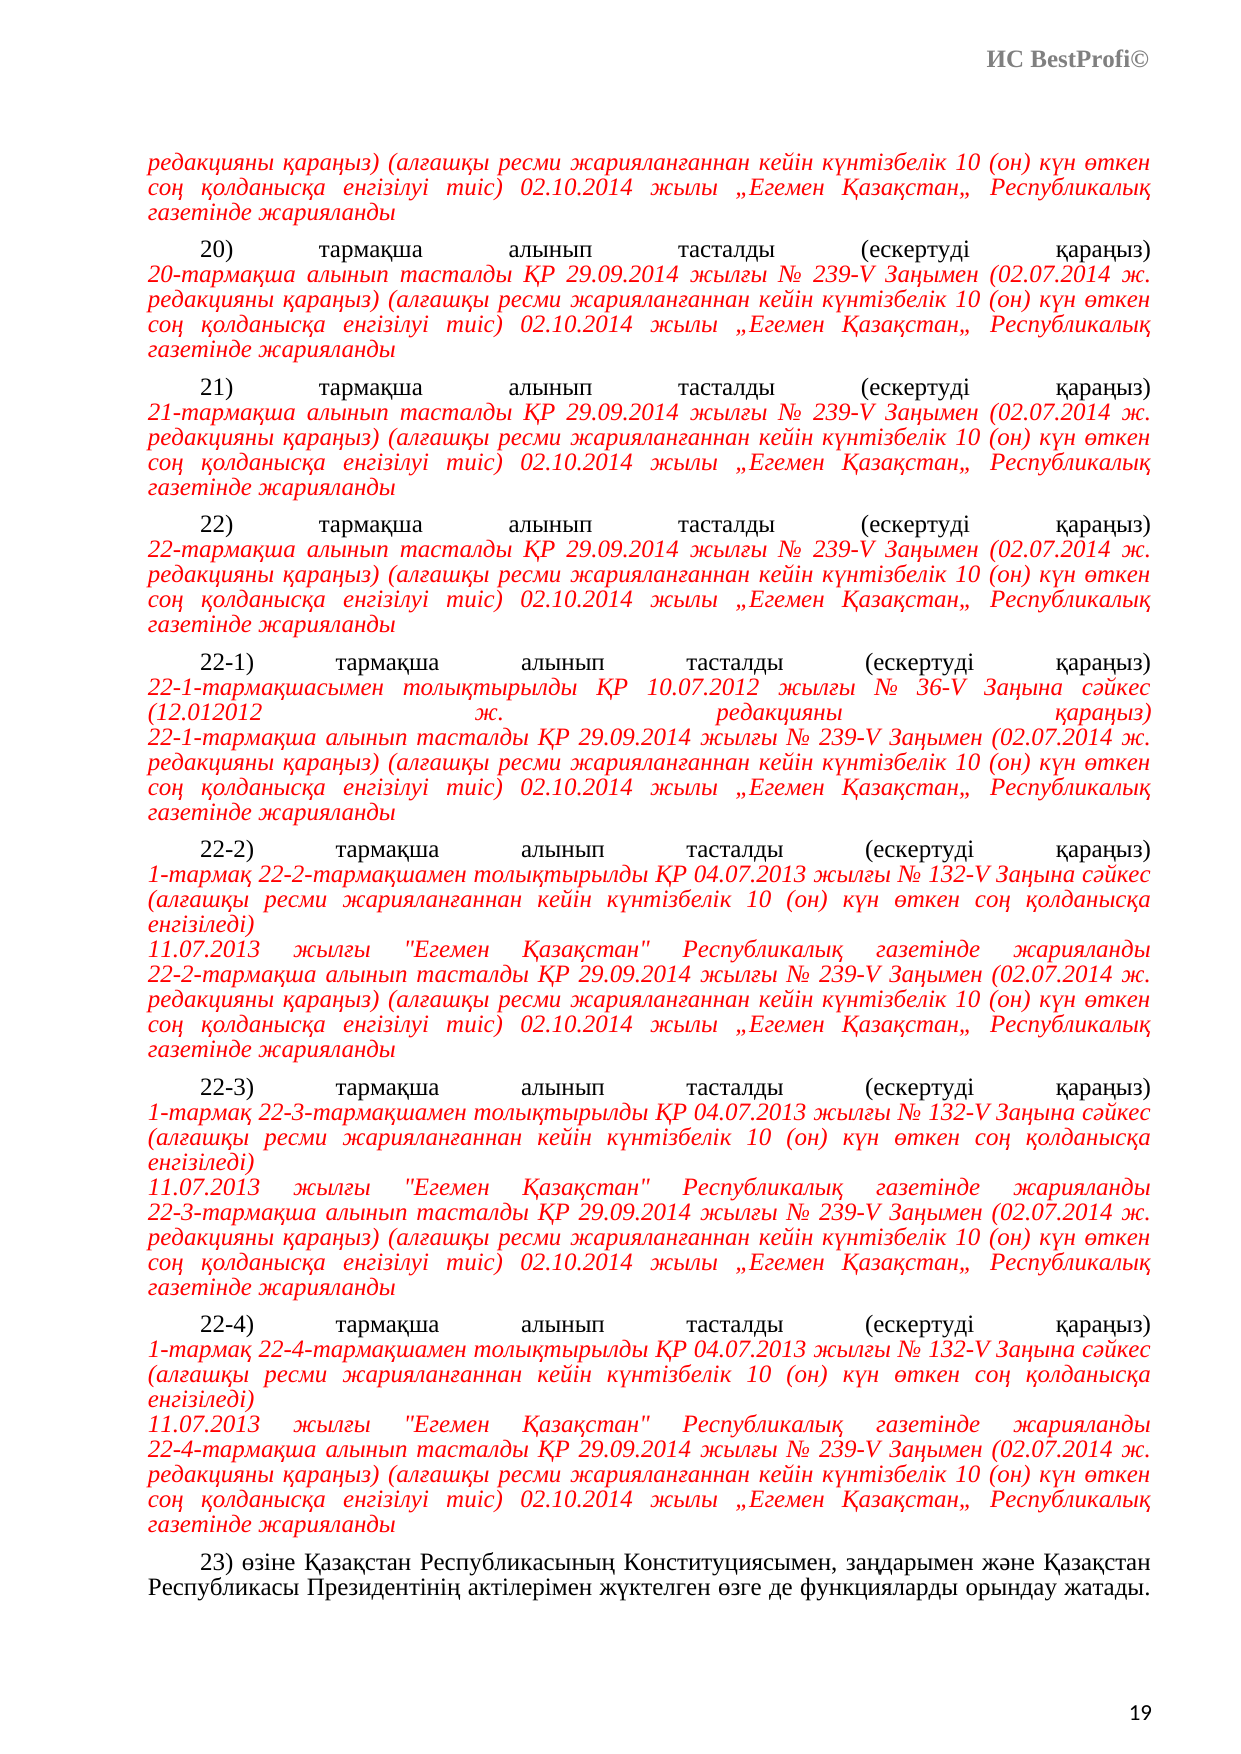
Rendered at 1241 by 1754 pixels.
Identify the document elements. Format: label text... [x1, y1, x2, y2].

text 22-1) тармақша алынып тасталды (ескертуді қараңыз) 22-1-тармақшасымен толықтырылды ҚР 10.07.2012 жылғы № 36-V Заңына сәйкес (12.012012 ж. редакцияны қараңыз) 22-1-тармақша алынып тасталды ҚР 29.09.2014 жылғы № 239-V Заңымен (02.07.2014 ж. редакцияны қараңыз) (алғашқы ресми жарияланғаннан кейін күнтізбелік 10 (он) күн өткен соң қолданысқа енгізілуі тиіс) 02.10.2014 жылы „Егемен Қазақстан„ Республикалық газетінде жарияланды [148, 650, 1152, 825]
text 20) тармақша алынып тасталды (ескертуді қараңыз) 20-тармақша алынып тасталды ҚР 29.09.2014 жылғы № 239-V Заңымен (02.07.2014 ж. редакцияны қараңыз) (алғашқы ресми жарияланғаннан кейін күнтізбелік 10 (он) күн өткен соң қолданысқа енгізілуі тиіс) 02.10.2014 жылы „Егемен Қазақстан„ Республикалық газетінде жарияланды [148, 237, 1152, 362]
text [148, 150, 1152, 225]
text 21) тармақша алынып тасталды (ескертуді қараңыз) 21-тармақша алынып тасталды ҚР 29.09.2014 жылғы № 239-V Заңымен (02.07.2014 ж. редакцияны қараңыз) (алғашқы ресми жарияланғаннан кейін күнтізбелік 10 (он) күн өткен соң қолданысқа енгізілуі тиіс) 02.10.2014 жылы „Егемен Қазақстан„ Республикалық газетінде жарияланды [148, 375, 1152, 500]
text 22-2) тармақша алынып тасталды (ескертуді қараңыз) 1-тармақ 22-2-тармақшамен толықтырылды ҚР 04.07.2013 жылғы № 132-V Заңына сәйкес (алғашқы ресми жарияланғаннан кейін күнтізбелік 10 (он) күн өткен соң қолданысқа енгізіледі) 11.07.2013 жылғы "Егемен Қазақстан" Республикалық газетінде жарияланды 22-2-тармақша алынып тасталды ҚР 29.09.2014 жылғы № 239-V Заңымен (02.07.2014 ж. редакцияны қараңыз) (алғашқы ресми жарияланғаннан кейін күнтізбелік 10 (он) күн өткен соң қолданысқа енгізілуі тиіс) 02.10.2014 жылы „Егемен Қазақстан„ Республикалық газетінде жарияланды [148, 837, 1152, 1062]
text 22-4) тармақша алынып тасталды (ескертуді қараңыз) 1-тармақ 22-4-тармақшамен толықтырылды ҚР 04.07.2013 жылғы № 132-V Заңына сәйкес (алғашқы ресми жарияланғаннан кейін күнтізбелік 10 (он) күн өткен соң қолданысқа енгізіледі) 11.07.2013 жылғы "Егемен Қазақстан" Республикалық газетінде жарияланды 22-4-тармақша алынып тасталды ҚР 29.09.2014 жылғы № 239-V Заңымен (02.07.2014 ж. редакцияны қараңыз) (алғашқы ресми жарияланғаннан кейін күнтізбелік 10 (он) күн өткен соң қолданысқа енгізілуі тиіс) 02.10.2014 жылы „Егемен Қазақстан„ Республикалық газетінде жарияланды [148, 1312, 1152, 1537]
text 22-3) тармақша алынып тасталды (ескертуді қараңыз) 1-тармақ 22-3-тармақшамен толықтырылды ҚР 04.07.2013 жылғы № 132-V Заңына сәйкес (алғашқы ресми жарияланғаннан кейін күнтізбелік 10 (он) күн өткен соң қолданысқа енгізіледі) 11.07.2013 жылғы "Егемен Қазақстан" Республикалық газетінде жарияланды 22-3-тармақша алынып тасталды ҚР 29.09.2014 жылғы № 239-V Заңымен (02.07.2014 ж. редакцияны қараңыз) (алғашқы ресми жарияланғаннан кейін күнтізбелік 10 (он) күн өткен соң қолданысқа енгізілуі тиіс) 02.10.2014 жылы „Егемен Қазақстан„ Республикалық газетінде жарияланды [148, 1075, 1152, 1300]
text 22) тармақша алынып тасталды (ескертуді қараңыз) 22-тармақша алынып тасталды ҚР 29.09.2014 жылғы № 239-V Заңымен (02.07.2014 ж. редакцияны қараңыз) (алғашқы ресми жарияланғаннан кейін күнтізбелік 10 (он) күн өткен соң қолданысқа енгізілуі тиіс) 02.10.2014 жылы „Егемен Қазақстан„ Республикалық газетінде жарияланды [148, 512, 1152, 637]
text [148, 1550, 1152, 1600]
